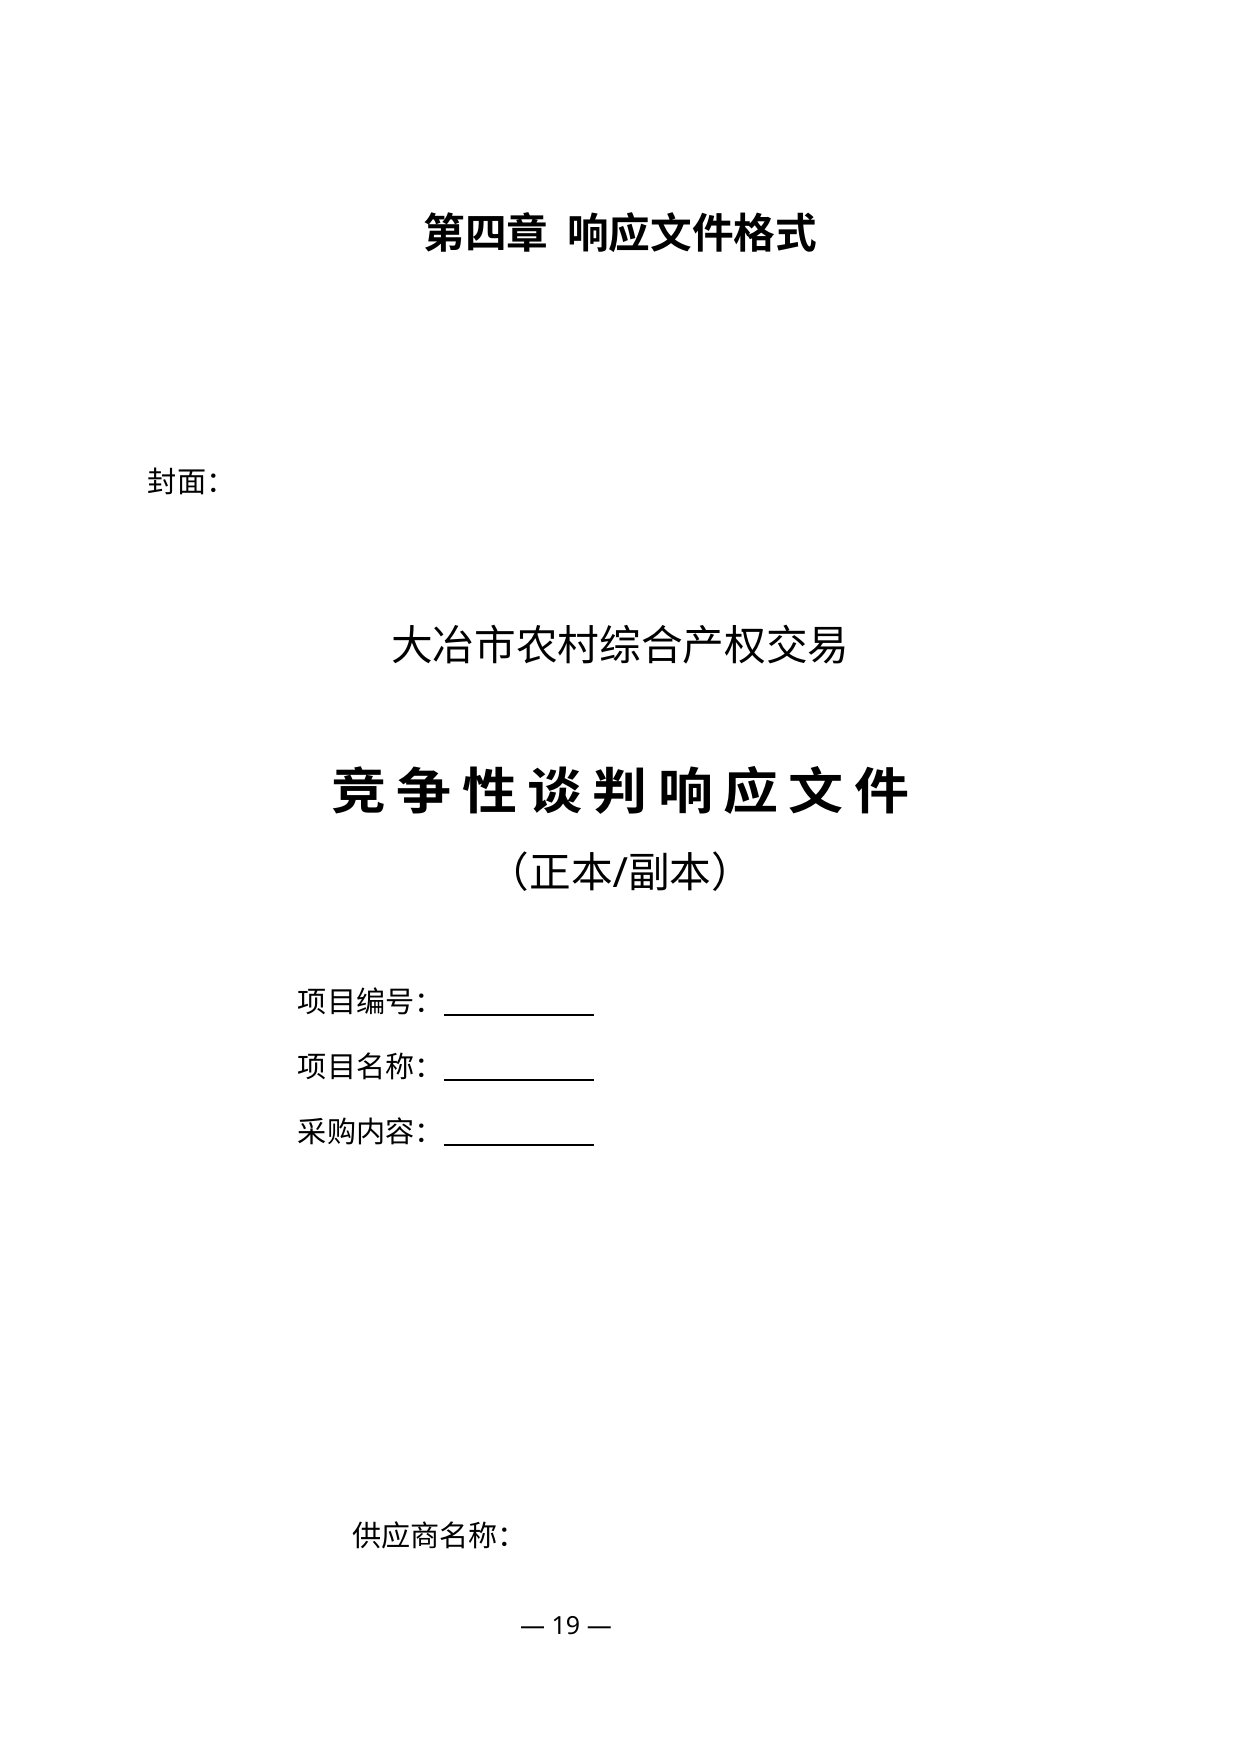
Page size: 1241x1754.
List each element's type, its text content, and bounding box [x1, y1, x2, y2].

subtitle 第四章 响应文件格式 [148, 197, 1093, 262]
text 大冶市农村综合产权交易 [148, 609, 1093, 674]
text 采购内容： [148, 1097, 1093, 1162]
text 供应商名称： [148, 1501, 1093, 1566]
text 项目名称： [148, 1032, 1093, 1097]
text 项目编号： [148, 967, 1093, 1032]
text 竞争性谈判响应文件 [148, 739, 1093, 837]
text 封面： [148, 447, 1093, 512]
text （正本/副本） [148, 837, 1093, 902]
